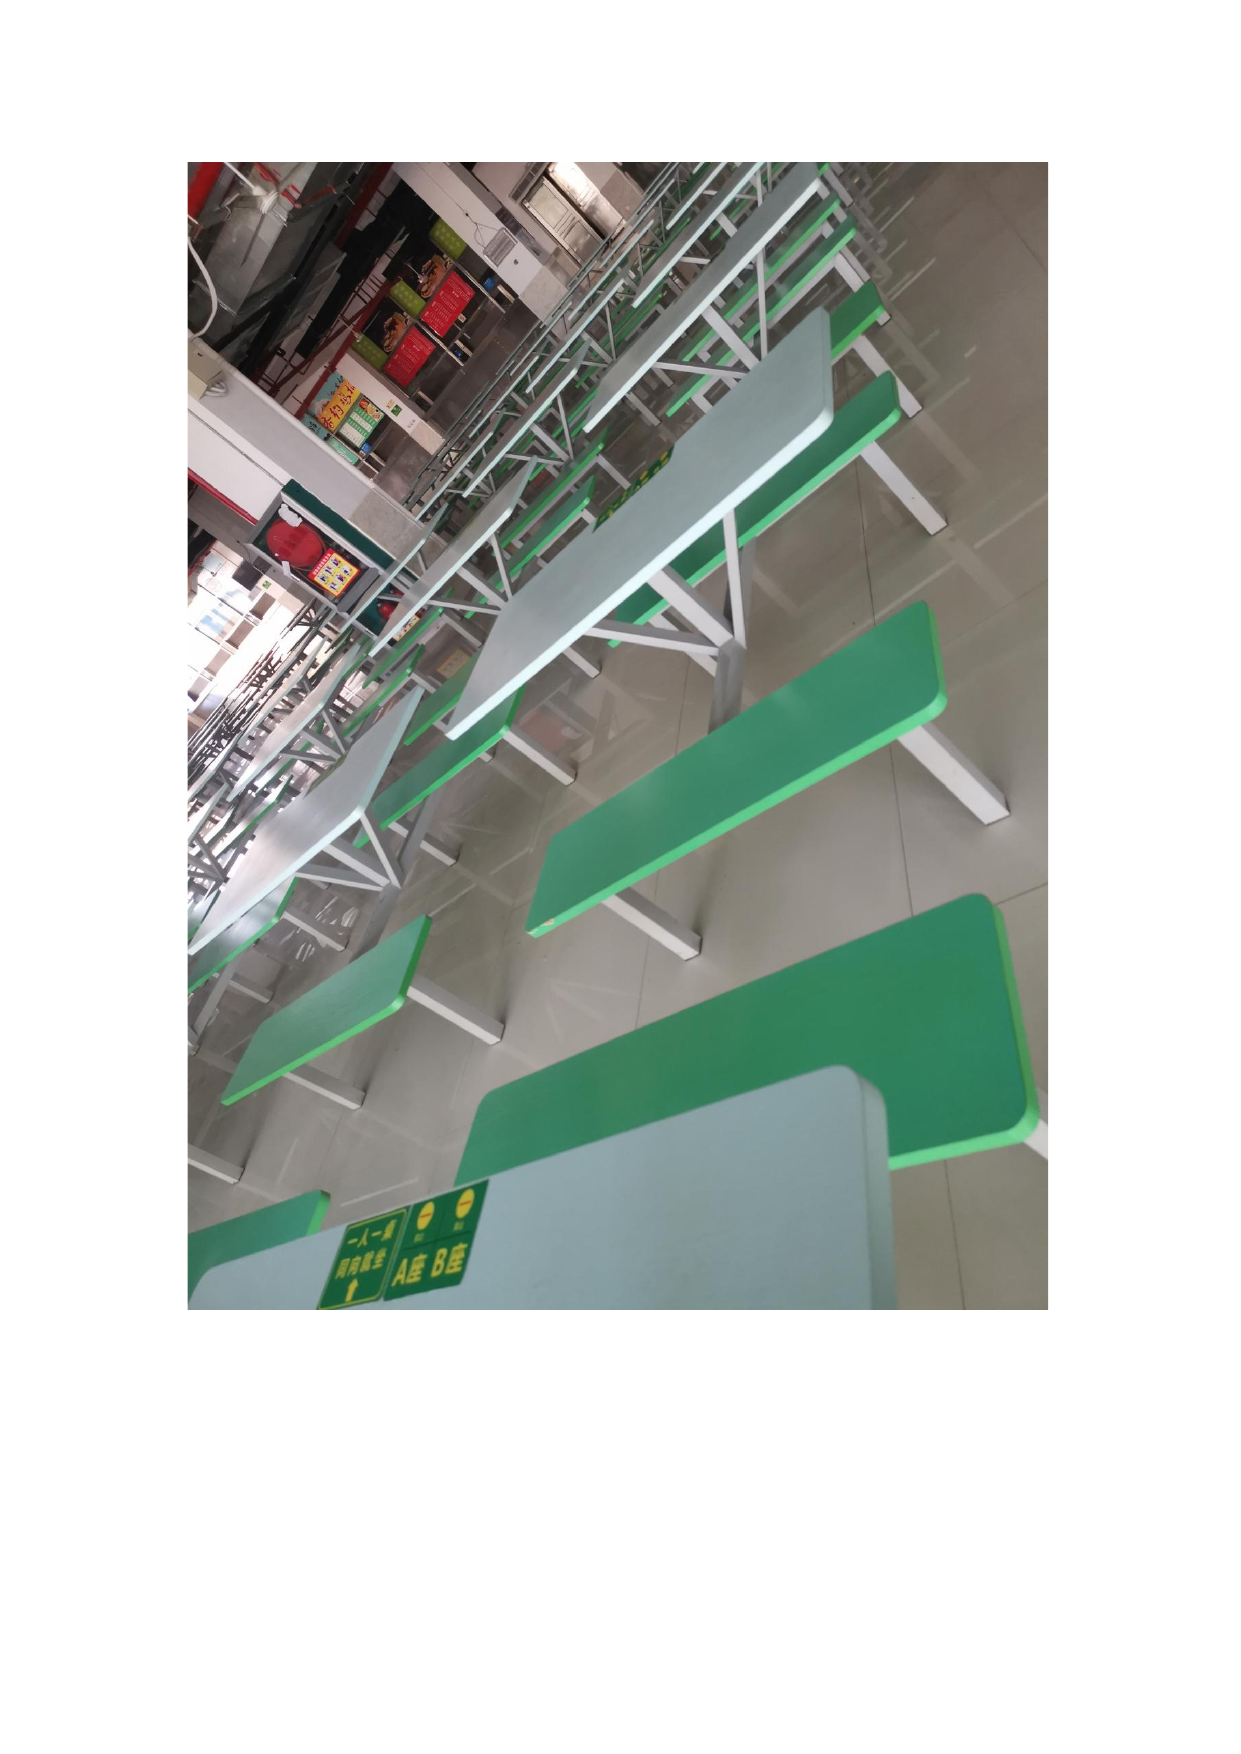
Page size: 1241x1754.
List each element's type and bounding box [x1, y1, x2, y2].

picture [187, 162, 1049, 1310]
